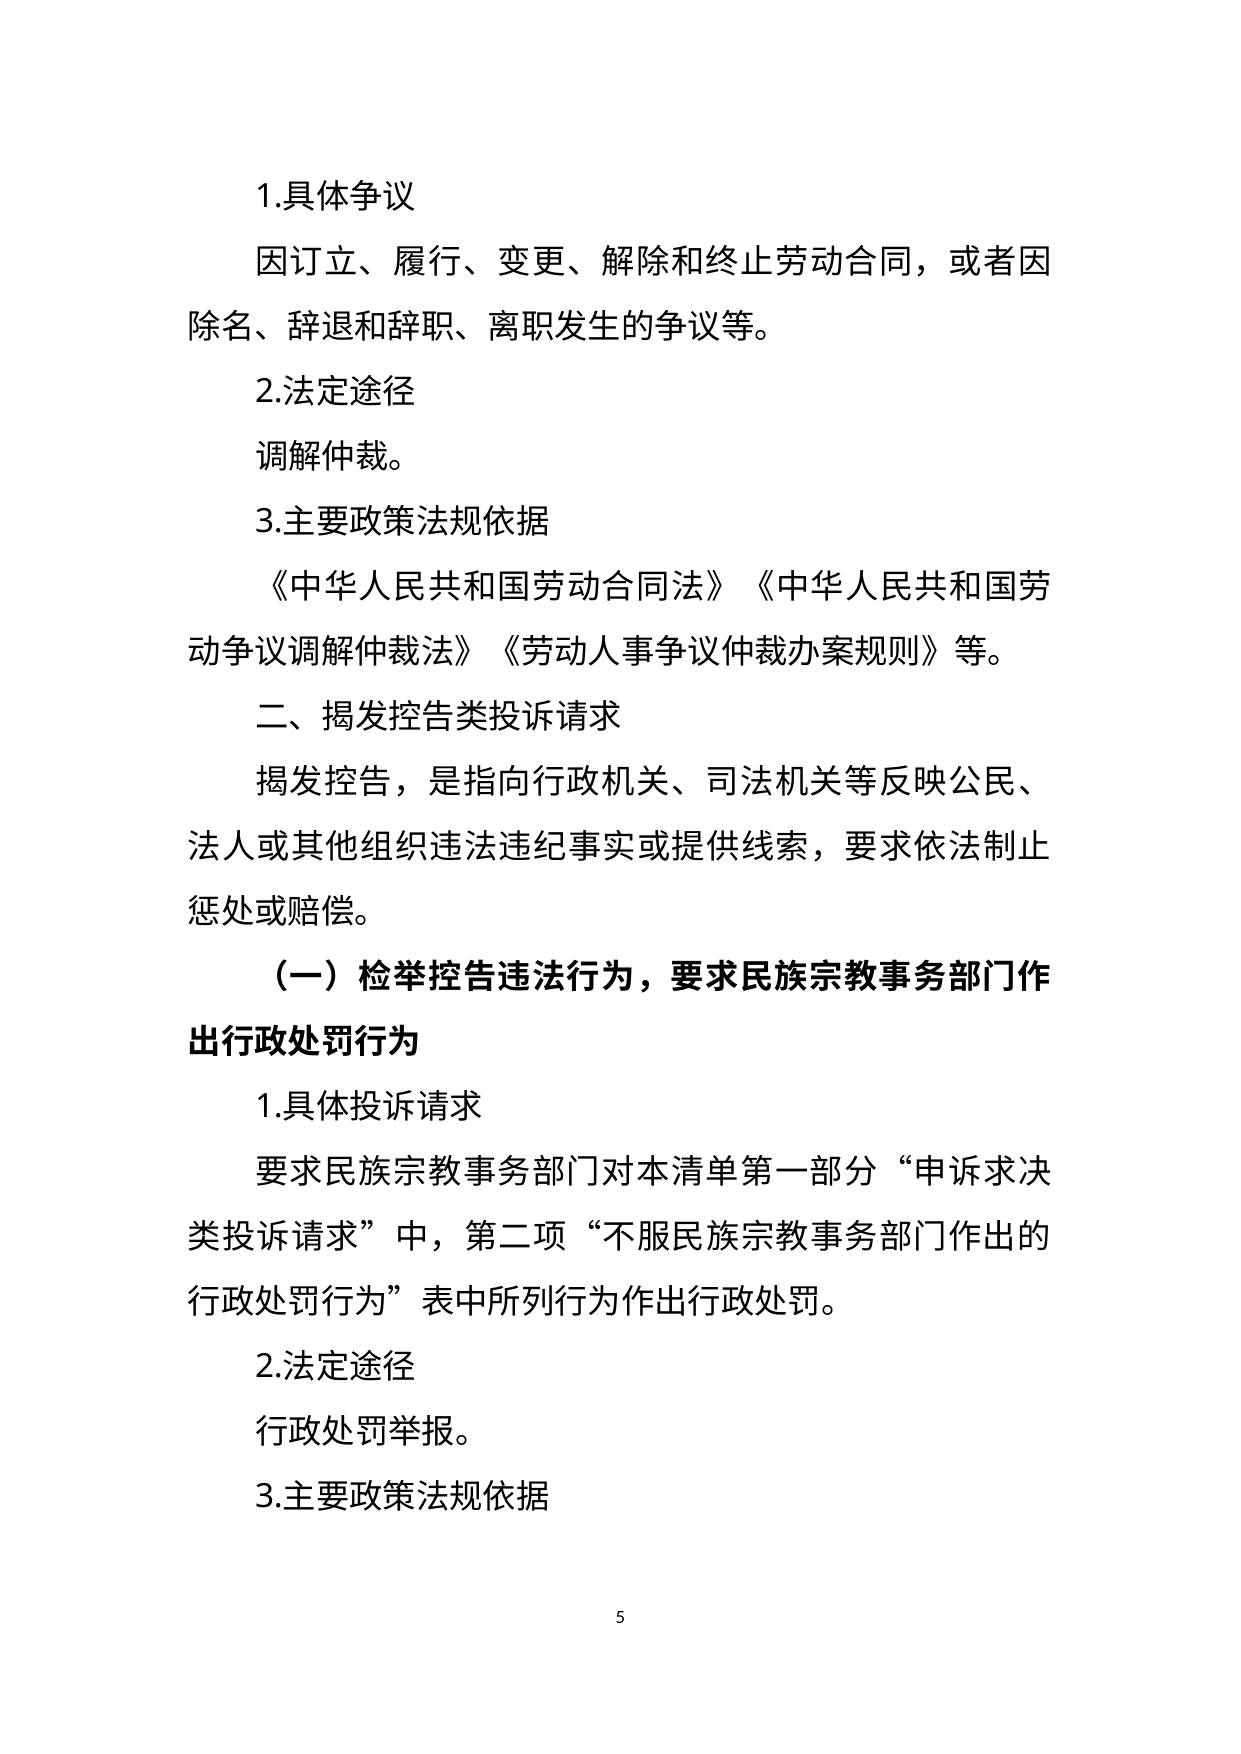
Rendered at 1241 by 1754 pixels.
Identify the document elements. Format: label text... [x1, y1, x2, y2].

text 调解仲裁。 [187, 422, 1053, 487]
text 3.主要政策法规依据 [187, 1462, 1053, 1527]
text 《中华人民共和国劳动合同法》《中华人民共和国劳动争议调解仲裁法》《劳动人事争议仲裁办案规则》等。 [187, 552, 1053, 682]
text 1.具体投诉请求 [187, 1072, 1053, 1137]
text （一）检举控告违法行为，要求民族宗教事务部门作出行政处罚行为 [187, 942, 1053, 1072]
text 1.具体争议 [187, 162, 1053, 227]
text 揭发控告，是指向行政机关、司法机关等反映公民、法人或其他组织违法违纪事实或提供线索，要求依法制止、惩处或赔偿。 [187, 747, 1053, 942]
text 二、揭发控告类投诉请求 [187, 682, 1053, 747]
text 行政处罚举报。 [187, 1397, 1053, 1462]
text 2.法定途径 [187, 1332, 1053, 1397]
text 3.主要政策法规依据 [187, 487, 1053, 552]
text 因订立、履行、变更、解除和终止劳动合同，或者因除名、辞退和辞职、离职发生的争议等。 [187, 227, 1053, 357]
text 要求民族宗教事务部门对本清单第一部分“申诉求决类投诉请求”中，第二项“不服民族宗教事务部门作出的行政处罚行为”表中所列行为作出行政处罚。 [187, 1137, 1053, 1332]
text 2.法定途径 [187, 357, 1053, 422]
